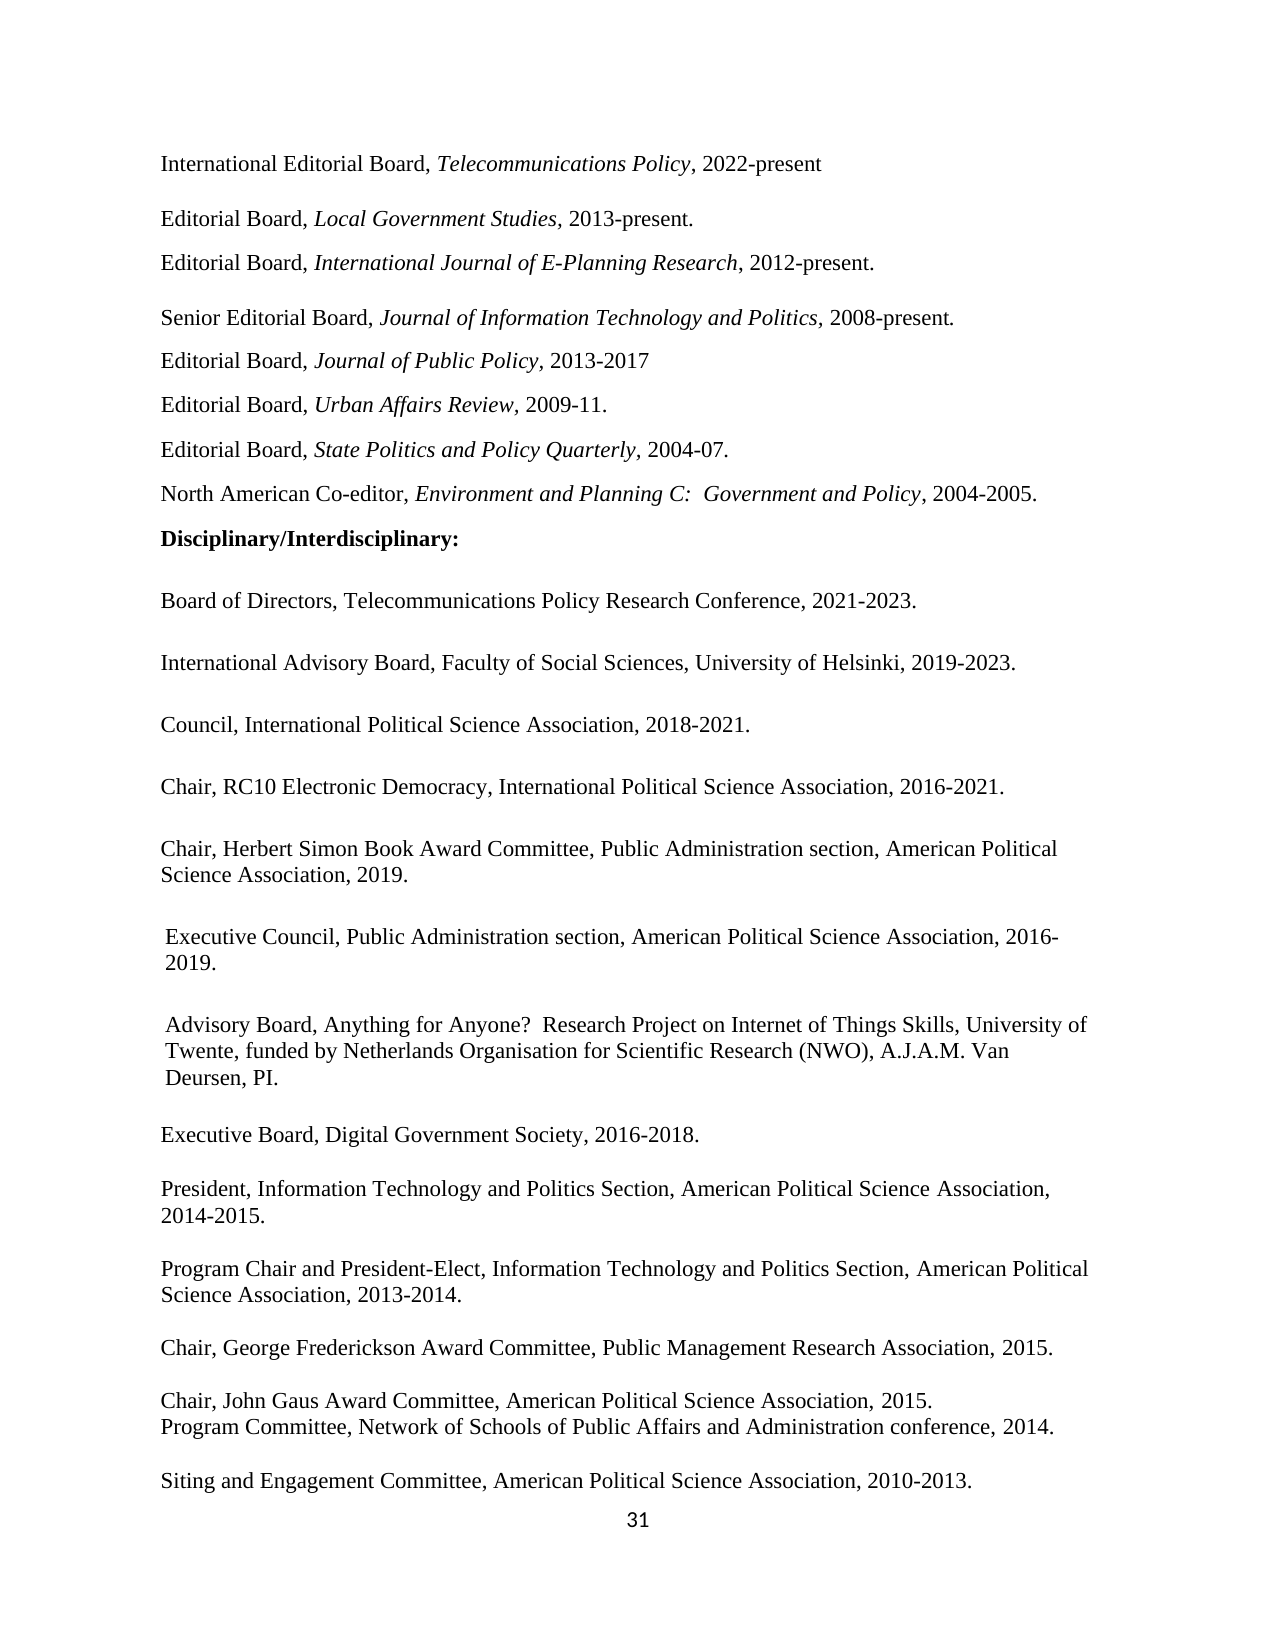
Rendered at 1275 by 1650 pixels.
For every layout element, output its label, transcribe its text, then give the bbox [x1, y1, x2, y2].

text Siting and Engagement Committee, American Political Science Association, 2010-2013. [160, 1467, 1125, 1493]
text Editorial Board, Urban Affairs Review, 2009-11. [161, 391, 1044, 417]
text President, Information Technology and Politics Section, American Political Science Association, 2014-2015. [161, 1175, 1095, 1228]
text Program Chair and President-Elect, Information Technology and Politics Section, American Political Science Association, 2013-2014. [161, 1255, 1095, 1308]
text Editorial Board, Local Government Studies, 2013-present. [160, 205, 772, 231]
text Disciplinary/Interdisciplinary: [150, 525, 1095, 552]
text International Advisory Board, Faculty of Social Sciences, University of Helsinki, 2019-2023. [150, 649, 1095, 675]
text Senior Editorial Board, Journal of Information Technology and Politics, 2008-present. [160, 303, 1044, 330]
text Chair, Herbert Simon Book Award Committee, Public Administration section, American Political Science Association, 2019. [160, 834, 1095, 887]
text International Editorial Board, Telecommunications Policy, 2022-present [160, 150, 1044, 176]
text Program Committee, Network of Schools of Public Affairs and Administration conference, 2014. [160, 1413, 1125, 1440]
text Executive Board, Digital Government Society, 2016-2018. [160, 1121, 1095, 1148]
text Board of Directors, Telecommunications Policy Research Conference, 2021-2023. [150, 587, 1095, 613]
text Chair, George Frederickson Award Committee, Public Management Research Association, 2015. [160, 1334, 1125, 1361]
text Editorial Board, State Politics and Policy Quarterly, 2004-07. [160, 435, 1095, 463]
text Editorial Board, International Journal of E-Planning Research, 2012-present. [160, 249, 1044, 275]
text Editorial Board, Journal of Public Policy, 2013-2017 [160, 347, 772, 374]
text Chair, John Gaus Award Committee, American Political Science Association, 2015. [160, 1387, 1125, 1413]
text Chair, RC10 Electronic Democracy, International Political Science Association, 2016-2021. [150, 773, 1095, 799]
text North American Co-editor, Environment and Planning C: Government and Policy, 2004-2005. [160, 480, 1095, 506]
text Council, International Political Science Association, 2018-2021. [150, 711, 1095, 737]
text Executive Council, Public Administration section, American Political Science Association, 2016- 2019. [165, 923, 1095, 976]
text Advisory Board, Anything for Anyone? Research Project on Internet of Things Skills, University of Twente, funded by Netherlands Organisation for Scientific Research (NWO), A.J.A.M. Van Deursen, PI. [165, 1011, 1095, 1090]
